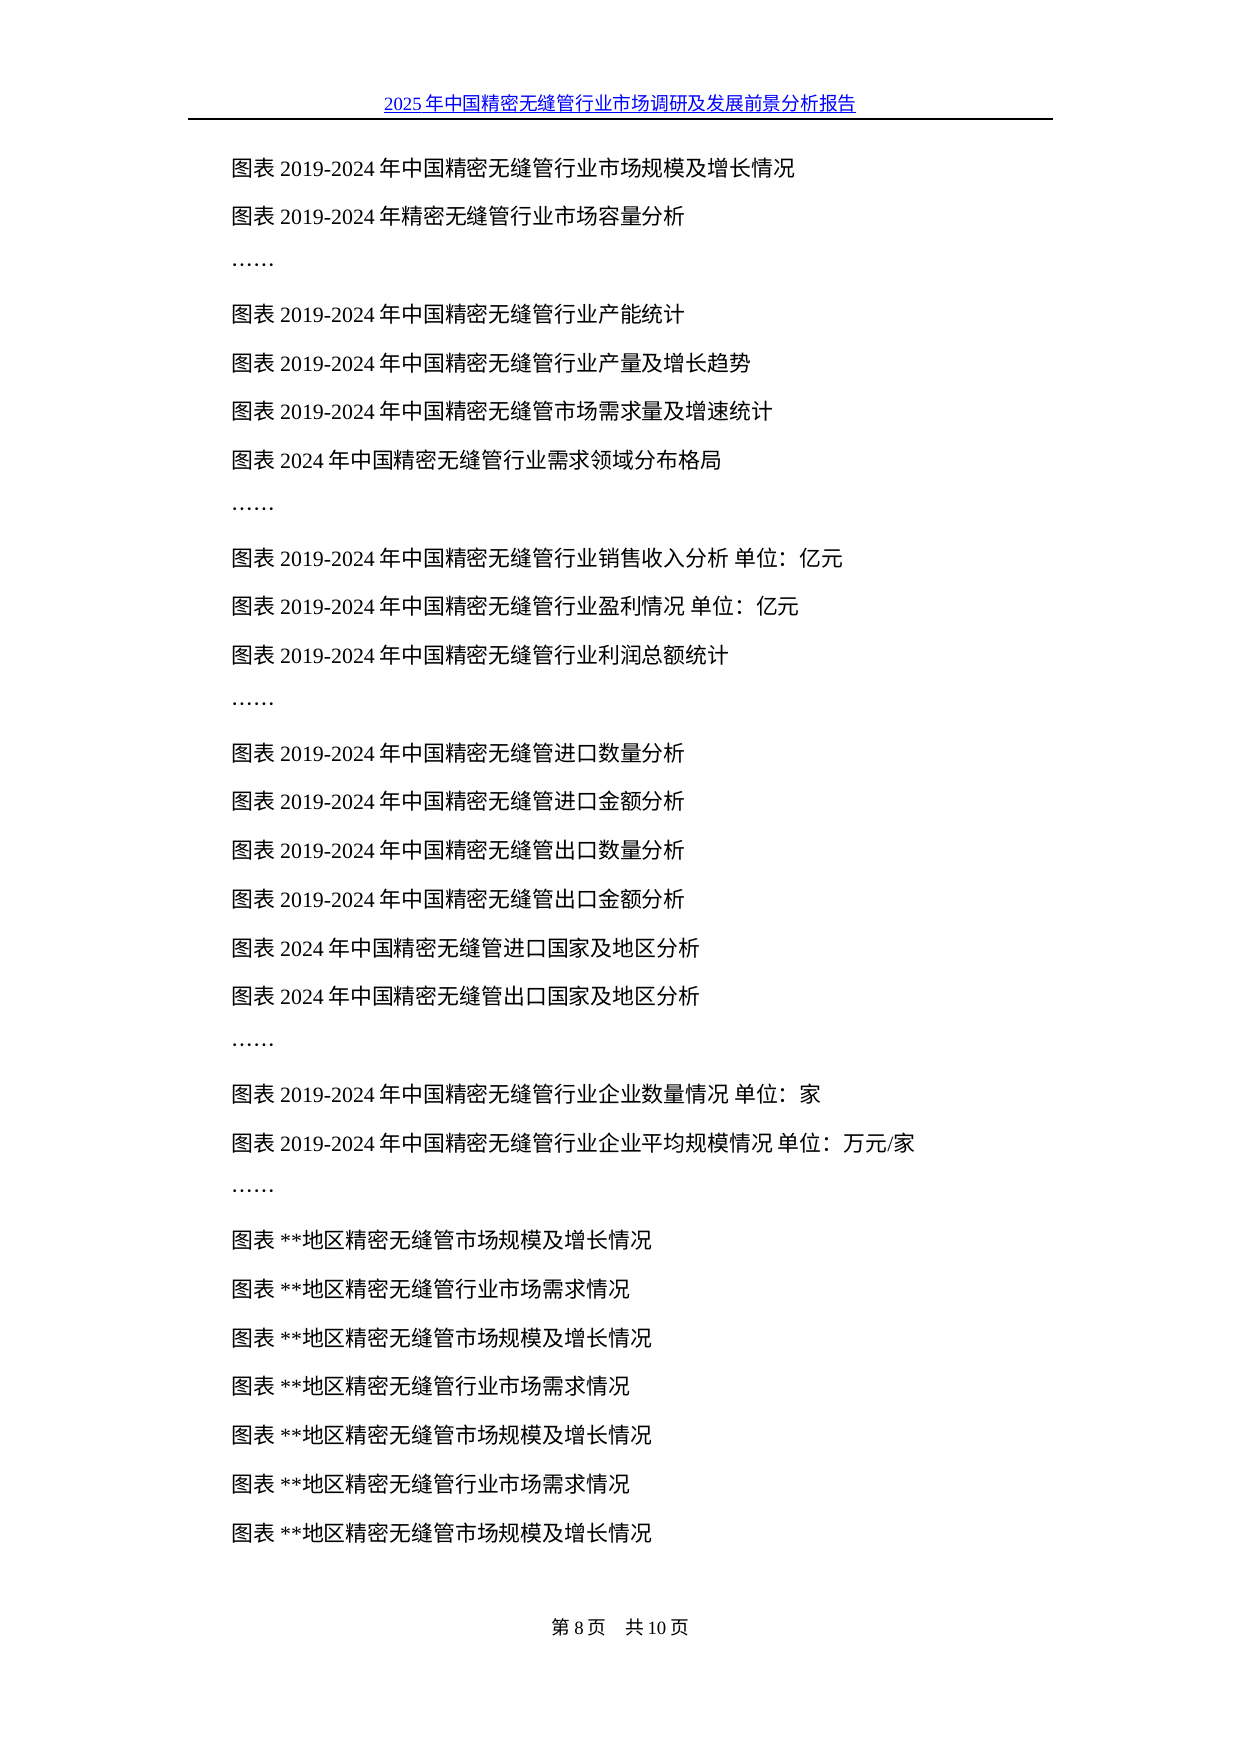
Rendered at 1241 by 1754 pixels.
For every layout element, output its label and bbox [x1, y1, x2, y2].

text [187, 150, 1053, 1548]
